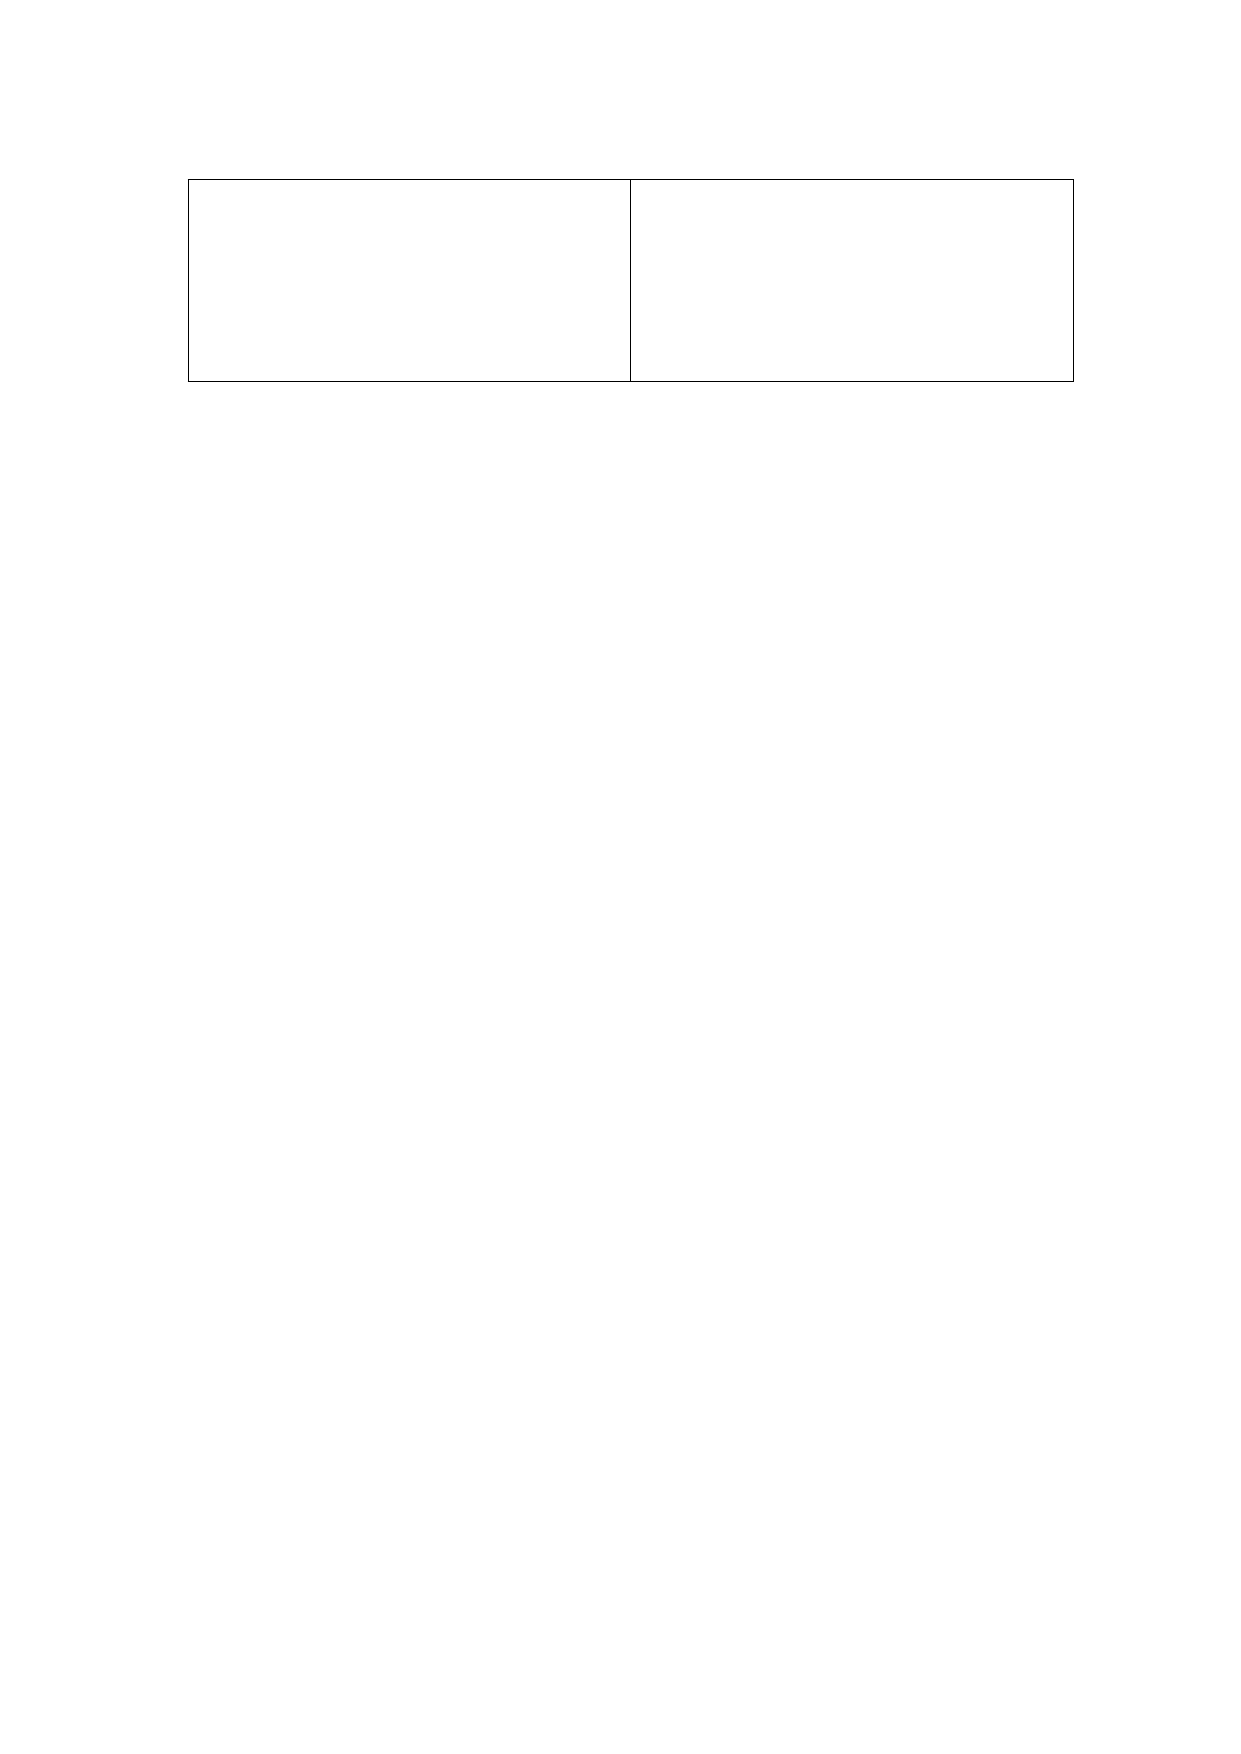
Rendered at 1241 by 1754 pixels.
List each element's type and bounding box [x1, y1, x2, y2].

table_cell [631, 180, 1073, 381]
table_cell [189, 180, 630, 381]
